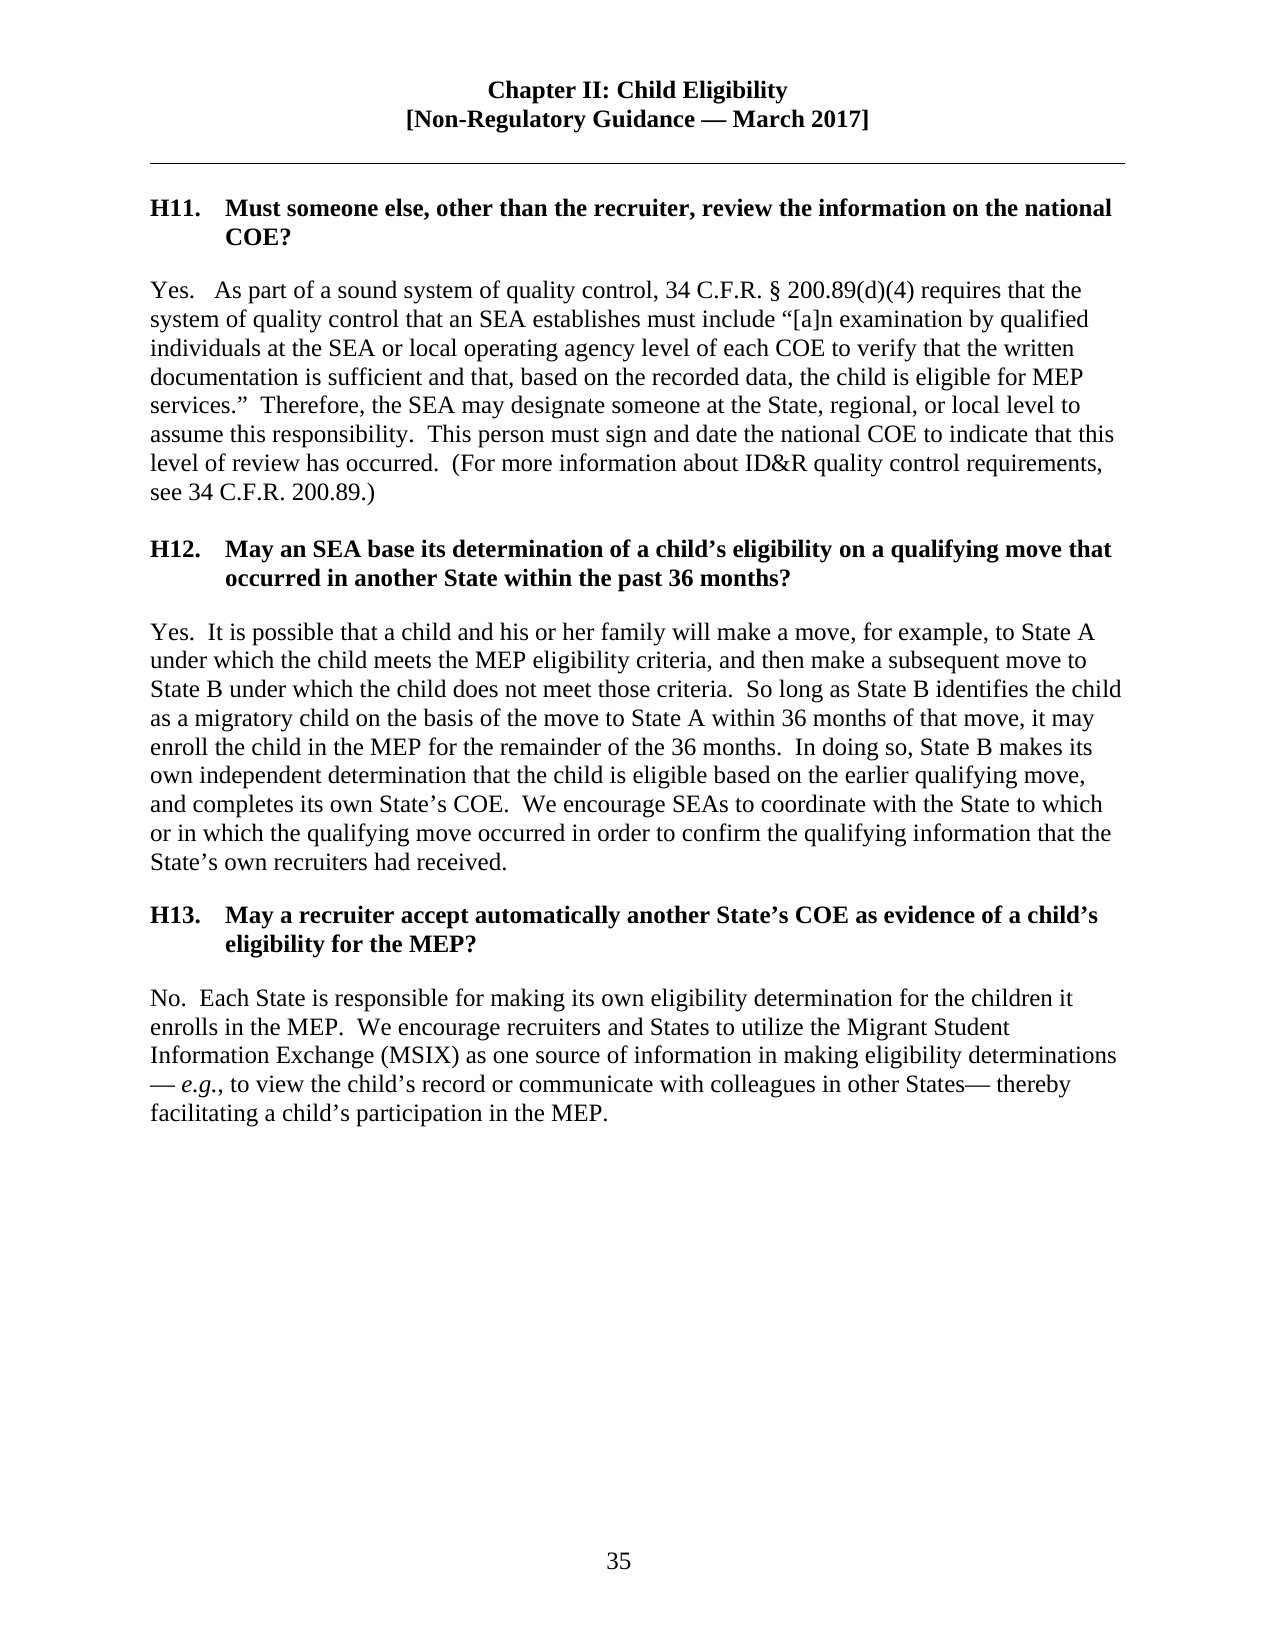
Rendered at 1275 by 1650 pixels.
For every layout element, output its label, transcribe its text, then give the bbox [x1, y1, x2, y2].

text Yes. As part of a sound system of quality control, 34 C.F.R. § 200.89(d)(4) requires that the system of quality control that an SEA establishes must include “[a]n examination by qualified individuals at the SEA or local operating agency level of each COE to verify that the written documentation is sufficient and that, based on the recorded data, the child is eligible for MEP services.” Therefore, the SEA may designate someone at the State, regional, or local level to assume this responsibility. This person must sign and date the national COE to indicate that this level of review has occurred. (For more information about ID&R quality control requirements, see 34 C.F.R. 200.89.) [150, 276, 1125, 506]
subtitle H12. May an SEA base its determination of a child’s eligibility on a qualifying move that occurred in another State within the past 36 months? [150, 534, 1125, 592]
text Yes. It is possible that a child and his or her family will make a move, for example, to State A under which the child meets the MEP eligibility criteria, and then make a subsequent move to State B under which the child does not meet those criteria. So long as State B identifies the child as a migratory child on the basis of the move to State A within 36 months of that move, it may enroll the child in the MEP for the remainder of the 36 months. In doing so, State B makes its own independent determination that the child is eligible based on the earlier qualifying move, and completes its own State’s COE. We encourage SEAs to coordinate with the State to which or in which the qualifying move occurred in order to confirm the qualifying information that the State’s own recruiters had received. [150, 617, 1125, 876]
subtitle H13. May a recruiter accept automatically another State’s COE as evidence of a child’s eligibility for the MEP? [150, 901, 1125, 958]
text No. Each State is responsible for making its own eligibility determination for the children it enrolls in the MEP. We encourage recruiters and States to utilize the Migrant Student Information Exchange (MSIX) as one source of information in making eligibility determinations— e.g., to view the child’s record or communicate with colleagues in other States— thereby facilitating a child’s participation in the MEP. [150, 983, 1125, 1127]
subtitle H11. Must someone else, other than the recruiter, review the information on the national COE? [150, 193, 1125, 251]
